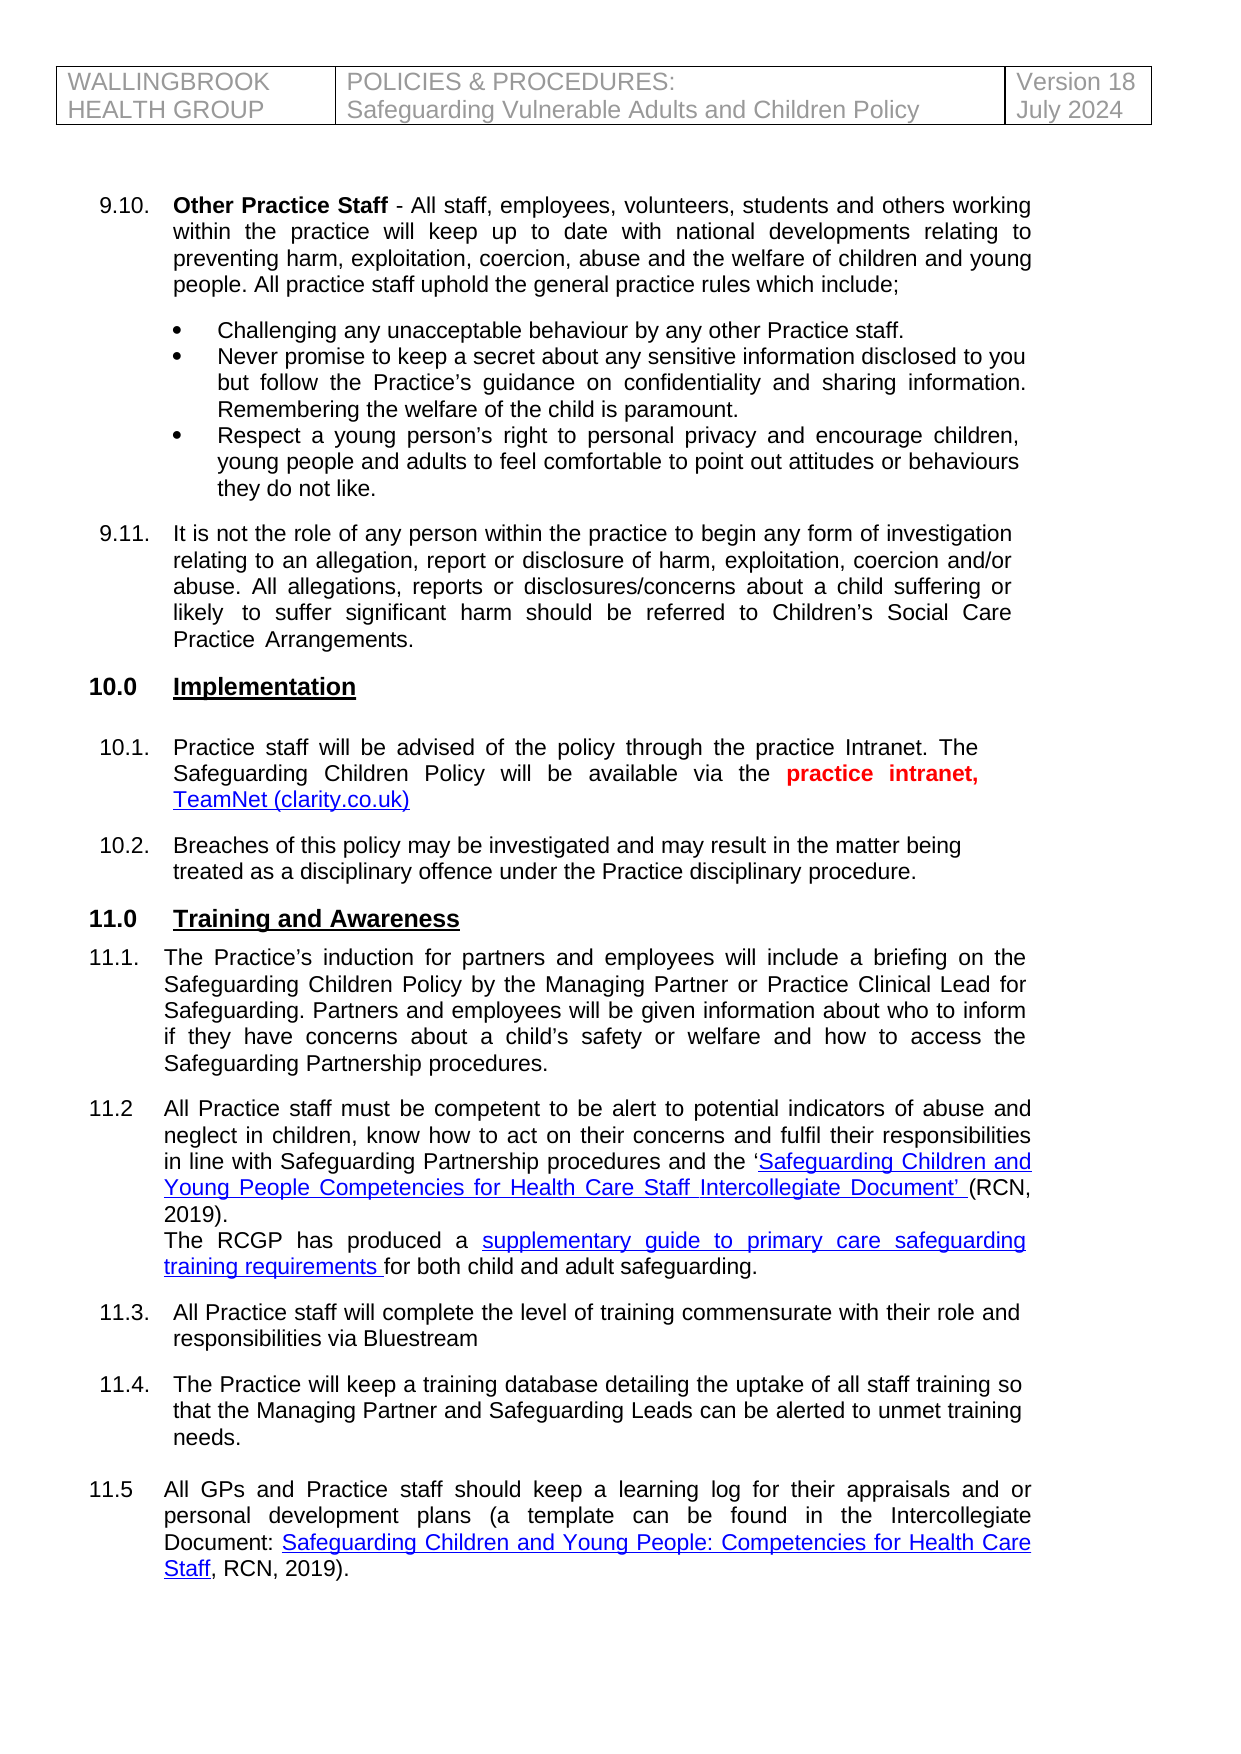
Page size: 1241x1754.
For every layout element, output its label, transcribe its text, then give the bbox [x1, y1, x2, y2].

list All Practice staff will complete the level of training commensurate with their role and responsibilities via Bluestream [99, 1299, 1021, 1352]
subtitle 11.0 Training and Awareness [89, 903, 1152, 932]
text 11.2 All Practice staff must be competent to be alert to potential indicators of abuse and neglect in children, know how to act on their concerns and fulfil their responsibilities in line with Safeguarding Partnership procedures and the ‘Safeguarding Children and Young People Competencies for Health Care Staff Intercollegiate Document’ (RCN, 2019). [89, 1095, 1032, 1227]
list Challenging any unacceptable behaviour by any other Practice staff. [173, 317, 1152, 343]
list It is not the role of any person within the practice to begin any form of investigation relating to an allegation, report or disclosure of harm, exploitation, coercion and/or abuse. All allegations, reports or disclosures/concerns about a child suffering or likely to suffer significant harm should be referred to Children’s Social Care Practice Arrangements. [99, 520, 1012, 652]
list Never promise to keep a secret about any sensitive information disclosed to you but follow the Practice’s guidance on confidentiality and sharing information. Remembering the welfare of the child is paramount. [173, 343, 1027, 422]
text The RCGP has produced a supplementary guide to primary care safeguarding training requirements for both child and adult safeguarding. [164, 1227, 1026, 1280]
subtitle 10.0 Implementation [89, 672, 1152, 701]
text 11.5 All GPs and Practice staff should keep a learning log for their appraisals and or personal development plans (a template can be found in the Intercollegiate Document: Safeguarding Children and Young People: Competencies for Health Care Staff, RCN, 2019). [89, 1476, 1032, 1582]
list Practice staff will be advised of the policy through the practice Intranet. The Safeguarding Children Policy will be available via the practice intranet, TeamNet (clarity.co.uk) [99, 733, 978, 812]
list Respect a young person’s right to personal privacy and encourage children, young people and adults to feel comfortable to point out attitudes or behaviours they do not like. [173, 422, 1019, 501]
list The Practice will keep a training database detailing the uptake of all staff training so that the Managing Partner and Safeguarding Leads can be alerted to unmet training needs. [99, 1371, 1022, 1450]
list Breaches of this policy may be investigated and may result in the matter being treated as a disciplinary offence under the Practice disciplinary procedure. [99, 832, 962, 884]
text 11.1. The Practice’s induction for partners and employees will include a briefing on the Safeguarding Children Policy by the Managing Partner or Practice Clinical Lead for Safeguarding. Partners and employees will be given information about who to inform if they have concerns about a child’s safety or welfare and how to access the Safeguarding Partnership procedures. [89, 944, 1027, 1076]
list Other Practice Staff - All staff, employees, volunteers, students and others working within the practice will keep up to date with national developments relating to preventing harm, exploitation, coercion, abuse and the welfare of children and young people. All practice staff uphold the general practice rules which include; [99, 192, 1032, 297]
